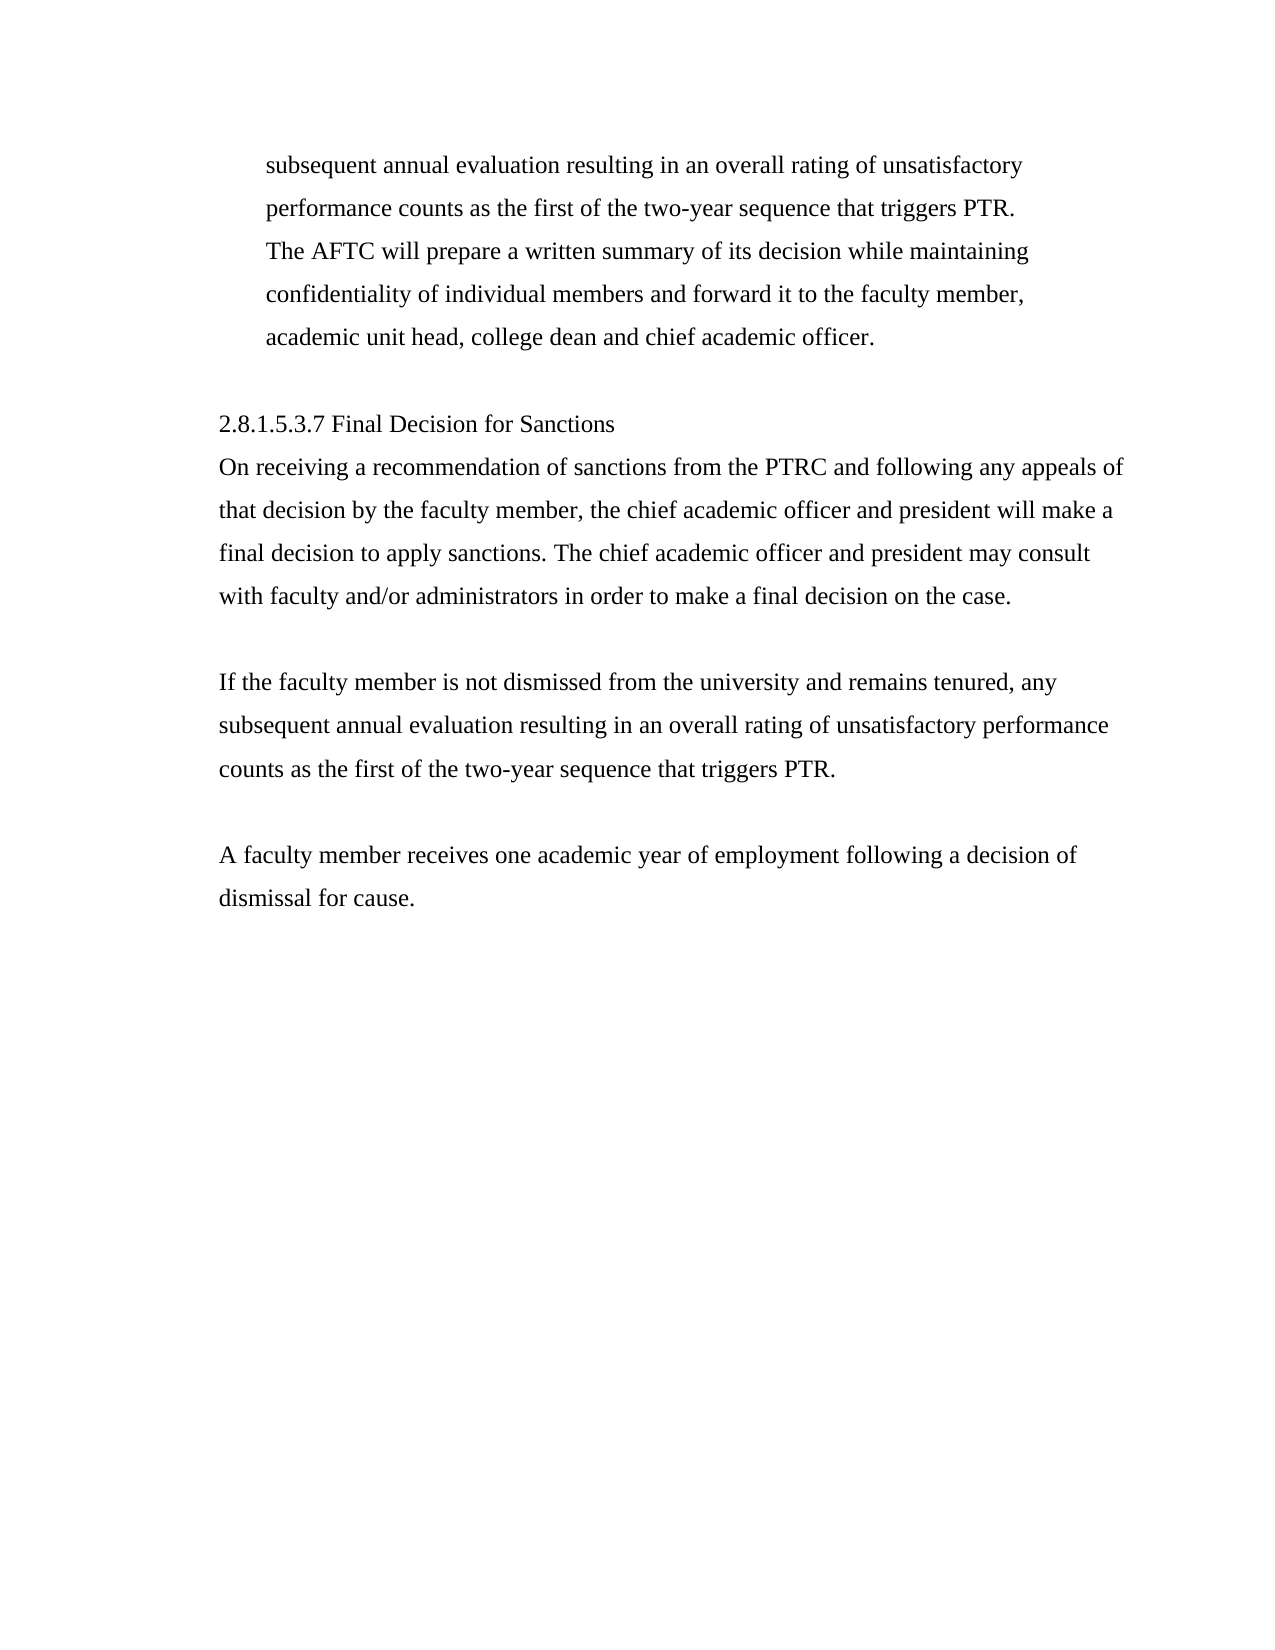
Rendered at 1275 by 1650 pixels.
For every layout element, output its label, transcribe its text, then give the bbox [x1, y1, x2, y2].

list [266, 150, 1135, 222]
list Final Decision for Sanctions [219, 409, 1162, 437]
text On receiving a recommendation of sanctions from the PTRC and following any appeals of that decision by the faculty member, the chief academic officer and president will make a final decision to apply sanctions. The chief academic officer and president may consult with faculty and/or administrators in order to make a final decision on the case. [219, 452, 1131, 610]
text The AFTC will prepare a written summary of its decision while maintaining confidentiality of individual members and forward it to the faculty member, academic unit head, college dean and chief academic officer. [266, 236, 1118, 351]
text A faculty member receives one academic year of employment following a decision of dismissal for cause. [219, 840, 1118, 912]
text If the faculty member is not dismissed from the university and remains tenured, any subsequent annual evaluation resulting in an overall rating of unsatisfactory performance counts as the first of the two-year sequence that triggers PTR. [219, 667, 1139, 782]
